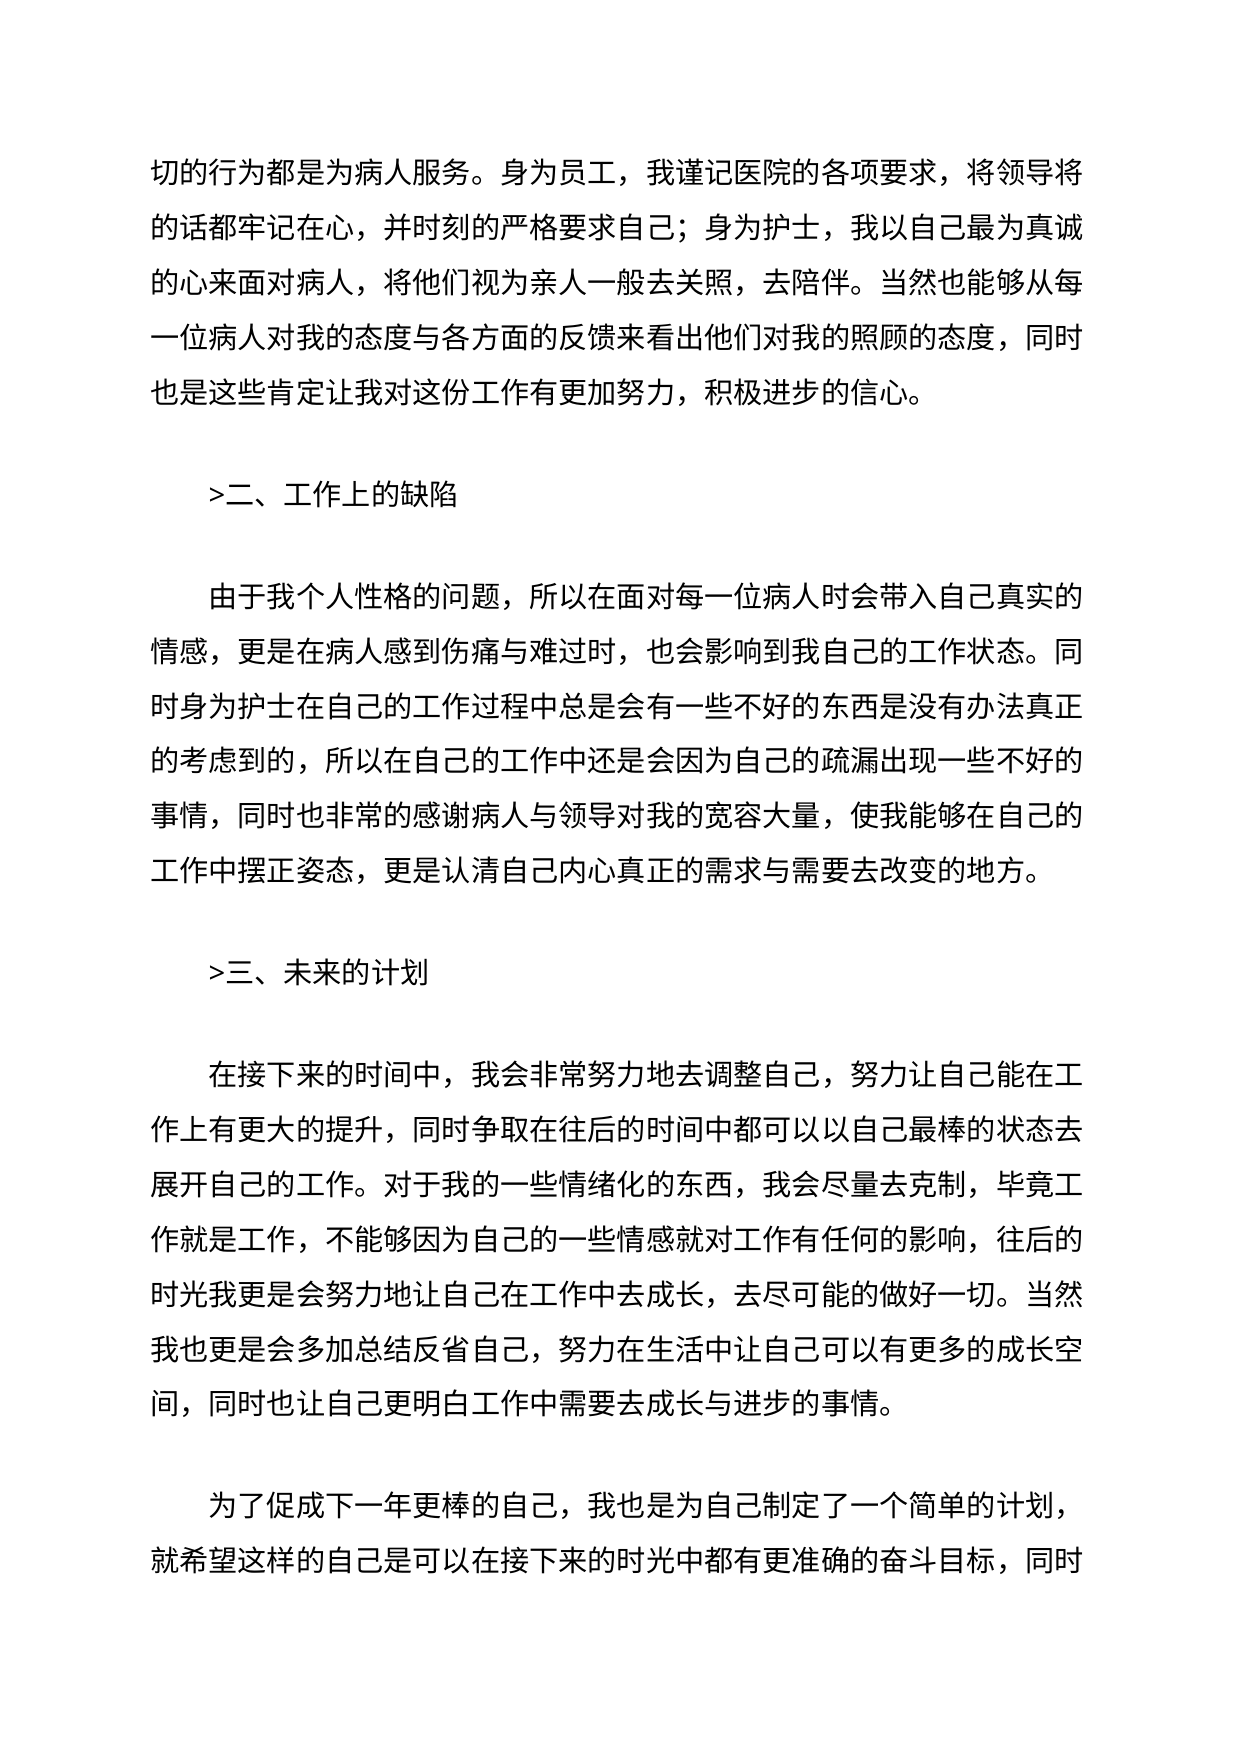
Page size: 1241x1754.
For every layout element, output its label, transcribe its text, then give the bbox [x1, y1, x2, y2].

text >二、工作上的缺陷 [150, 471, 1090, 514]
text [150, 150, 1090, 412]
text 在接下来的时间中，我会非常努力地去调整自己，努力让自己能在工作上有更大的提升，同时争取在往后的时间中都可以以自己最棒的状态去展开自己的工作。对于我的一些情绪化的东西，我会尽量去克制，毕竟工作就是工作，不能够因为自己的一些情感就对工作有任何的影响，往后的时光我更是会努力地让自己在工作中去成长，去尽可能的做好一切。当然我也更是会多加总结反省自己，努力在生活中让自己可以有更多的成长空间，同时也让自己更明白工作中需要去成长与进步的事情。 [150, 1052, 1090, 1423]
text >三、未来的计划 [150, 949, 1090, 992]
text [150, 1483, 1090, 1580]
text 由于我个人性格的问题，所以在面对每一位病人时会带入自己真实的情感，更是在病人感到伤痛与难过时，也会影响到我自己的工作状态。同时身为护士在自己的工作过程中总是会有一些不好的东西是没有办法真正的考虑到的，所以在自己的工作中还是会因为自己的疏漏出现一些不好的事情，同时也非常的感谢病人与领导对我的宽容大量，使我能够在自己的工作中摆正姿态，更是认清自己内心真正的需求与需要去改变的地方。 [150, 573, 1090, 890]
